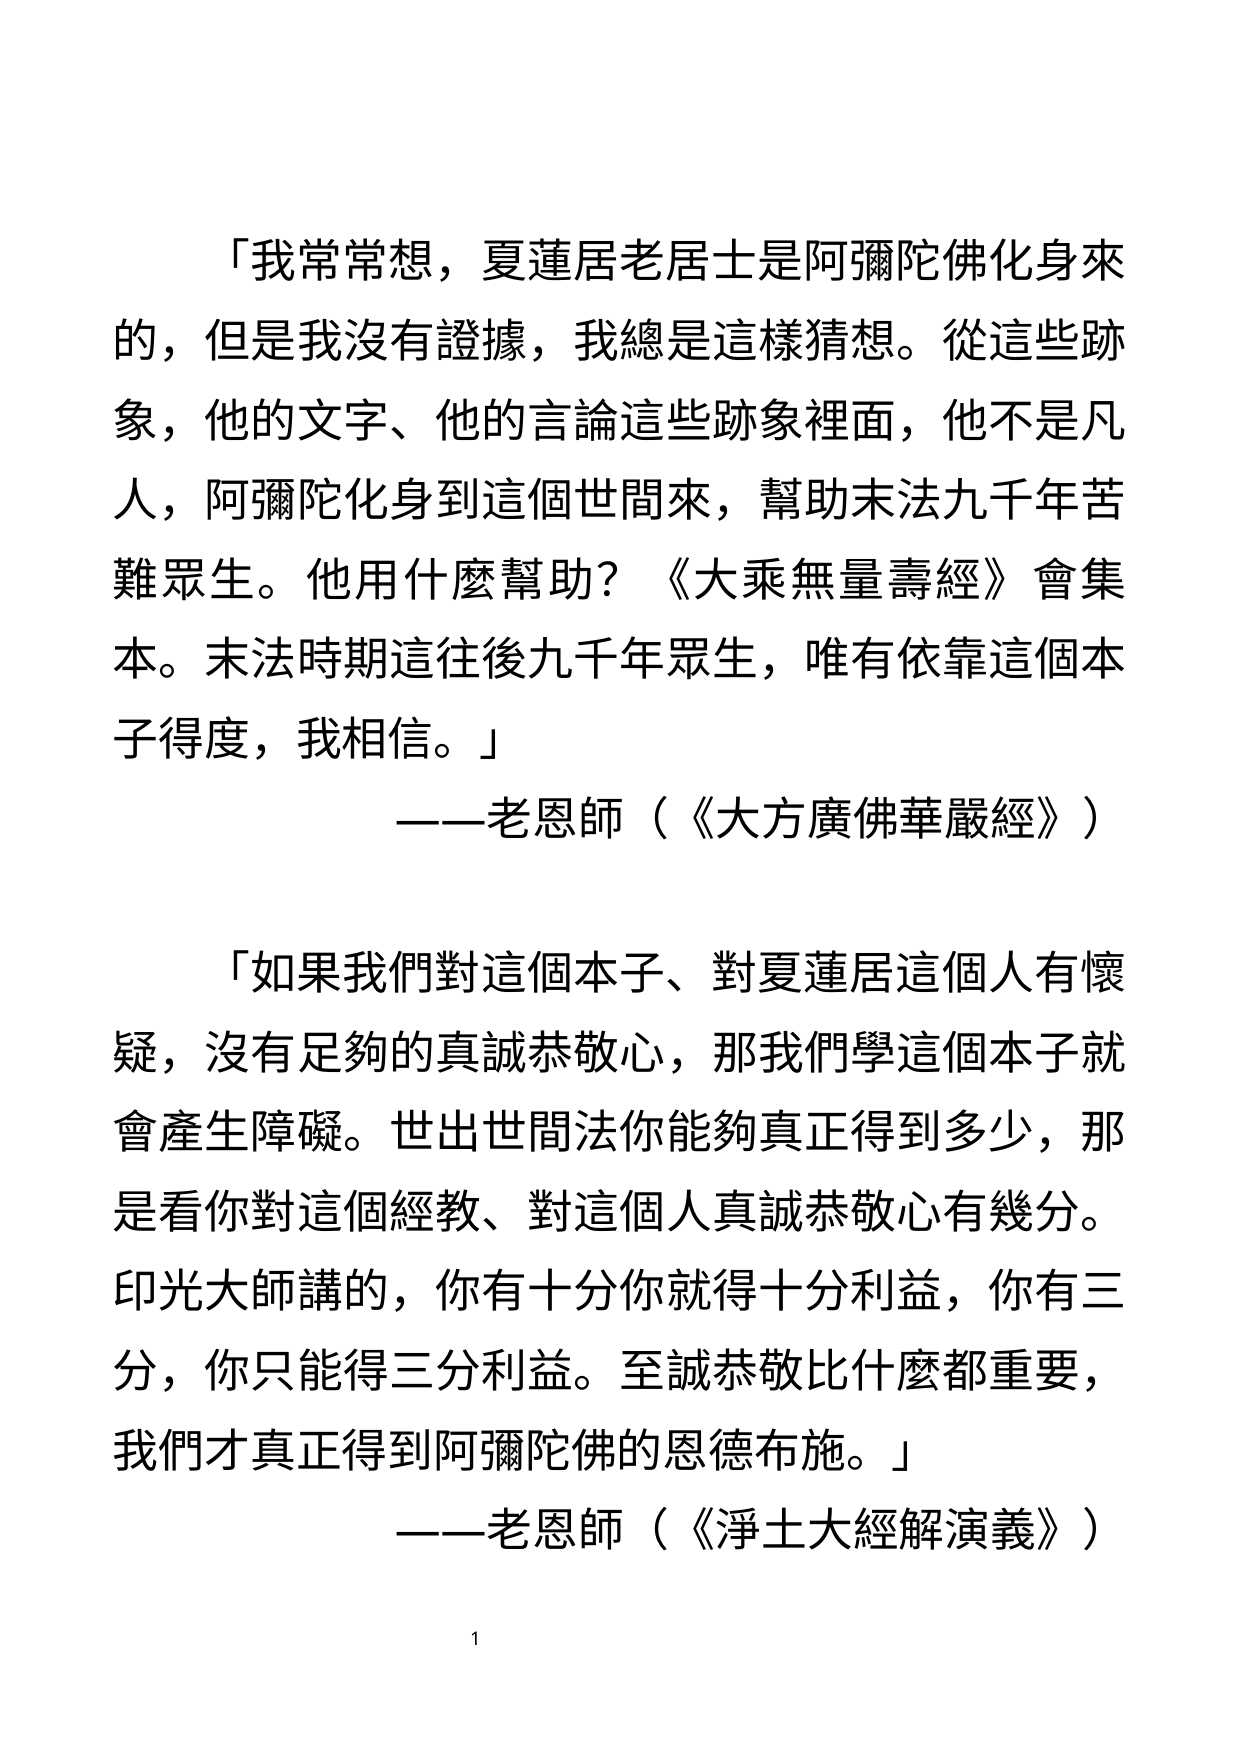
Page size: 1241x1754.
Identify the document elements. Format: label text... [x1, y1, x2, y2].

list 「我常常想，夏蓮居老居士是阿彌陀佛化身來的，但是我沒有證據，我總是這樣猜想。從這些跡象，他的文字、他的言論這些跡象裡面，他不是凡人，阿彌陀化身到這個世間來，幫助末法九千年苦難眾生。他用什麼幫助？《大乘無量壽經》會集本。末法時期這往後九千年眾生，唯有依靠這個本子得度，我相信。」 [112, 225, 1128, 769]
list 「如果我們對這個本子、對夏蓮居這個人有懷疑，沒有足夠的真誠恭敬心，那我們學這個本子就會產生障礙。世出世間法你能夠真正得到多少，那是看你對這個經教、對這個人真誠恭敬心有幾分。印光大師講的，你有十分你就得十分利益，你有三分，你只能得三分利益。至誠恭敬比什麼都重要，我們才真正得到阿彌陀佛的恩德布施。」 [112, 936, 1128, 1480]
list ——老恩師（《大方廣佛華嚴經》） [112, 782, 1128, 848]
list ——老恩師（《淨土大經解演義》） [112, 1493, 1128, 1560]
